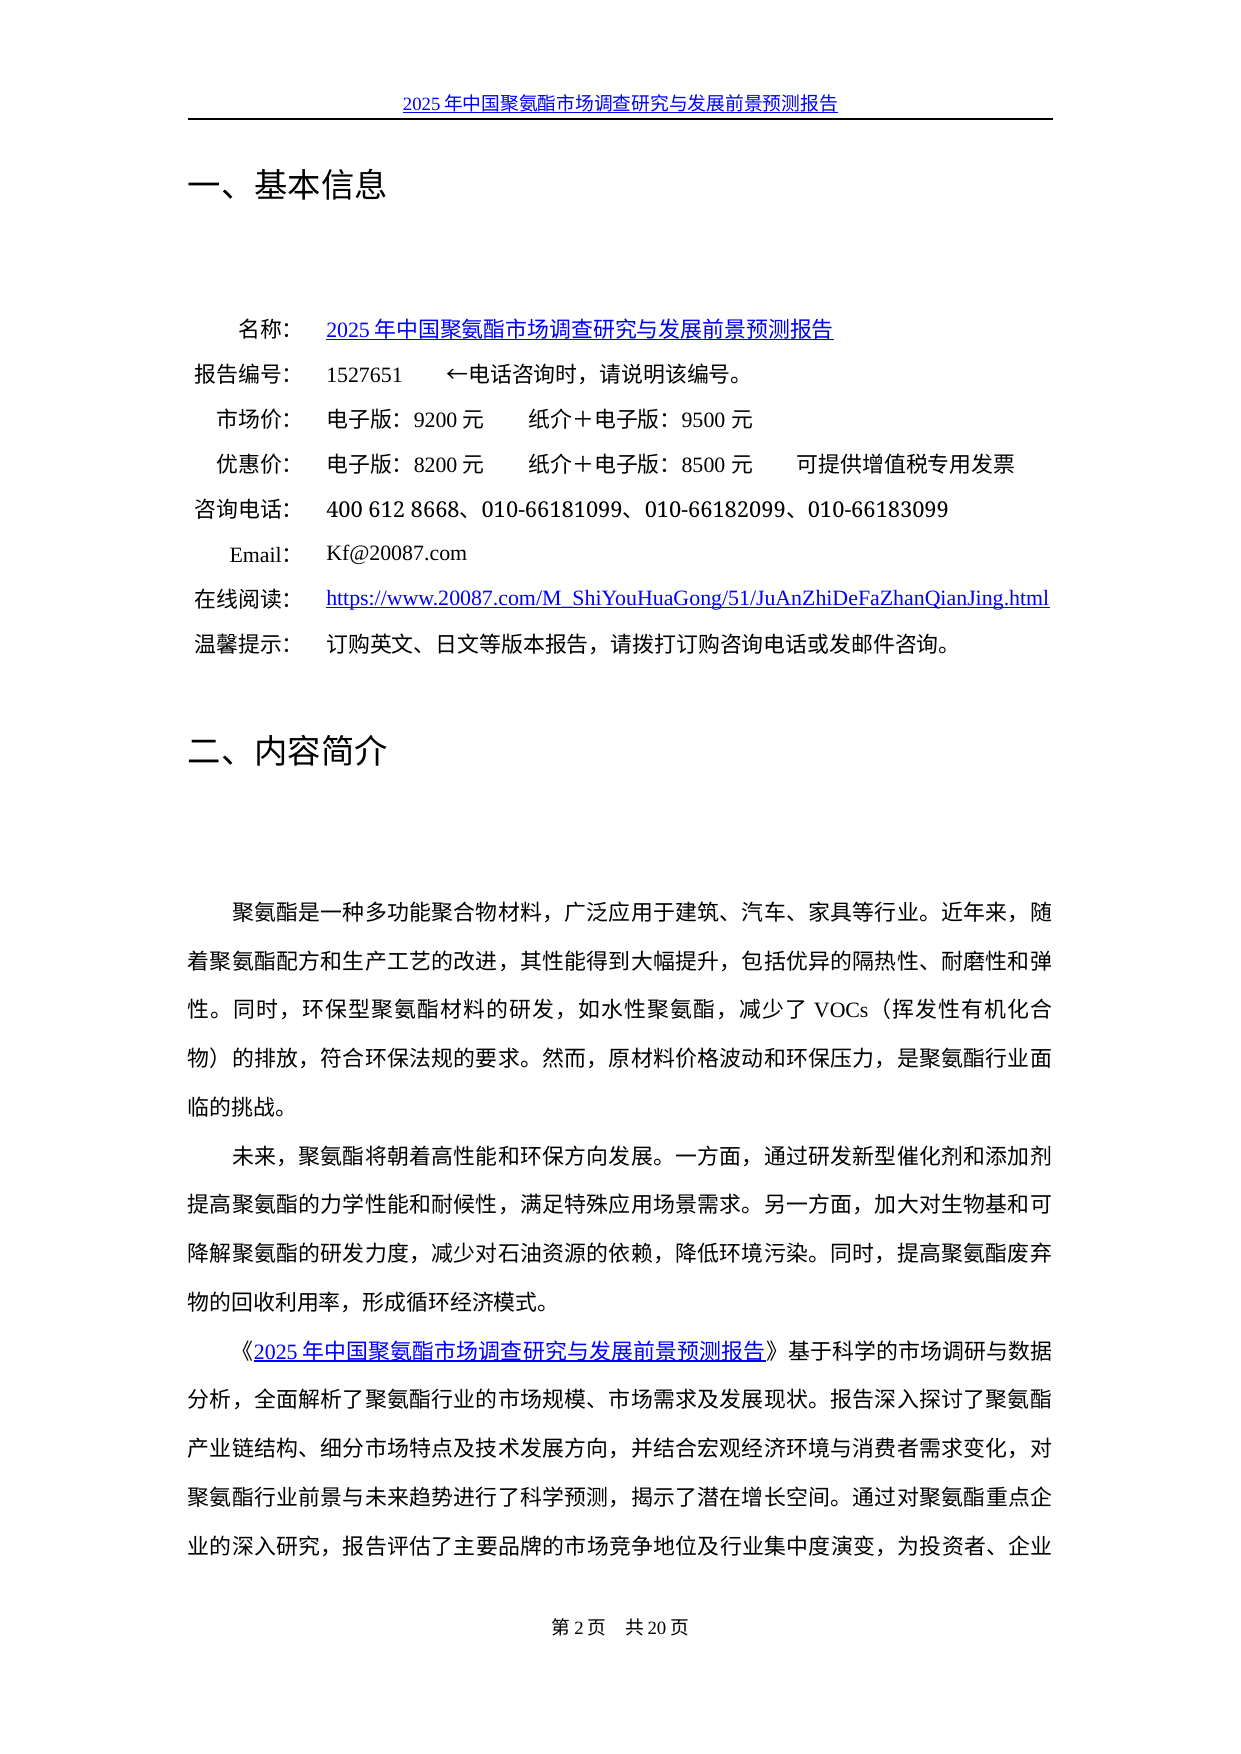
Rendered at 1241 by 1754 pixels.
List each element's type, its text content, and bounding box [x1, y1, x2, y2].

table_cell 温馨提示： [167, 627, 315, 672]
table_cell Email： [167, 537, 315, 582]
table_cell Kf@20087.com [315, 537, 1073, 582]
table_cell 市场价： [167, 402, 315, 447]
table_cell 优惠价： [167, 447, 315, 492]
table_header 2025年中国聚氨酯市场调查研究与发展前景预测报告 [315, 312, 1073, 357]
table_cell 在线阅读： [167, 582, 315, 627]
table_cell 电子版：9200 元 纸介＋电子版：9500 元 [315, 402, 1073, 447]
title 二、内容简介 [187, 717, 1053, 782]
table_cell 1527651 ←电话咨询时，请说明该编号。 [315, 357, 1073, 402]
table_cell 咨询电话： [167, 492, 315, 537]
table_cell 电子版：8200 元 纸介＋电子版：8500 元 可提供增值税专用发票 [315, 447, 1073, 492]
table_cell 报告编号： [167, 357, 315, 402]
table_cell 订购英文、日文等版本报告，请拨打订购咨询电话或发邮件咨询。 [315, 627, 1073, 672]
table_cell 400 612 8668、010-66181099、010-66182099、010-66183099 [315, 492, 1073, 537]
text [187, 894, 1053, 1561]
table_header 名称： [167, 312, 315, 357]
title 一、基本信息 [187, 150, 1053, 215]
table_cell [315, 582, 1073, 627]
